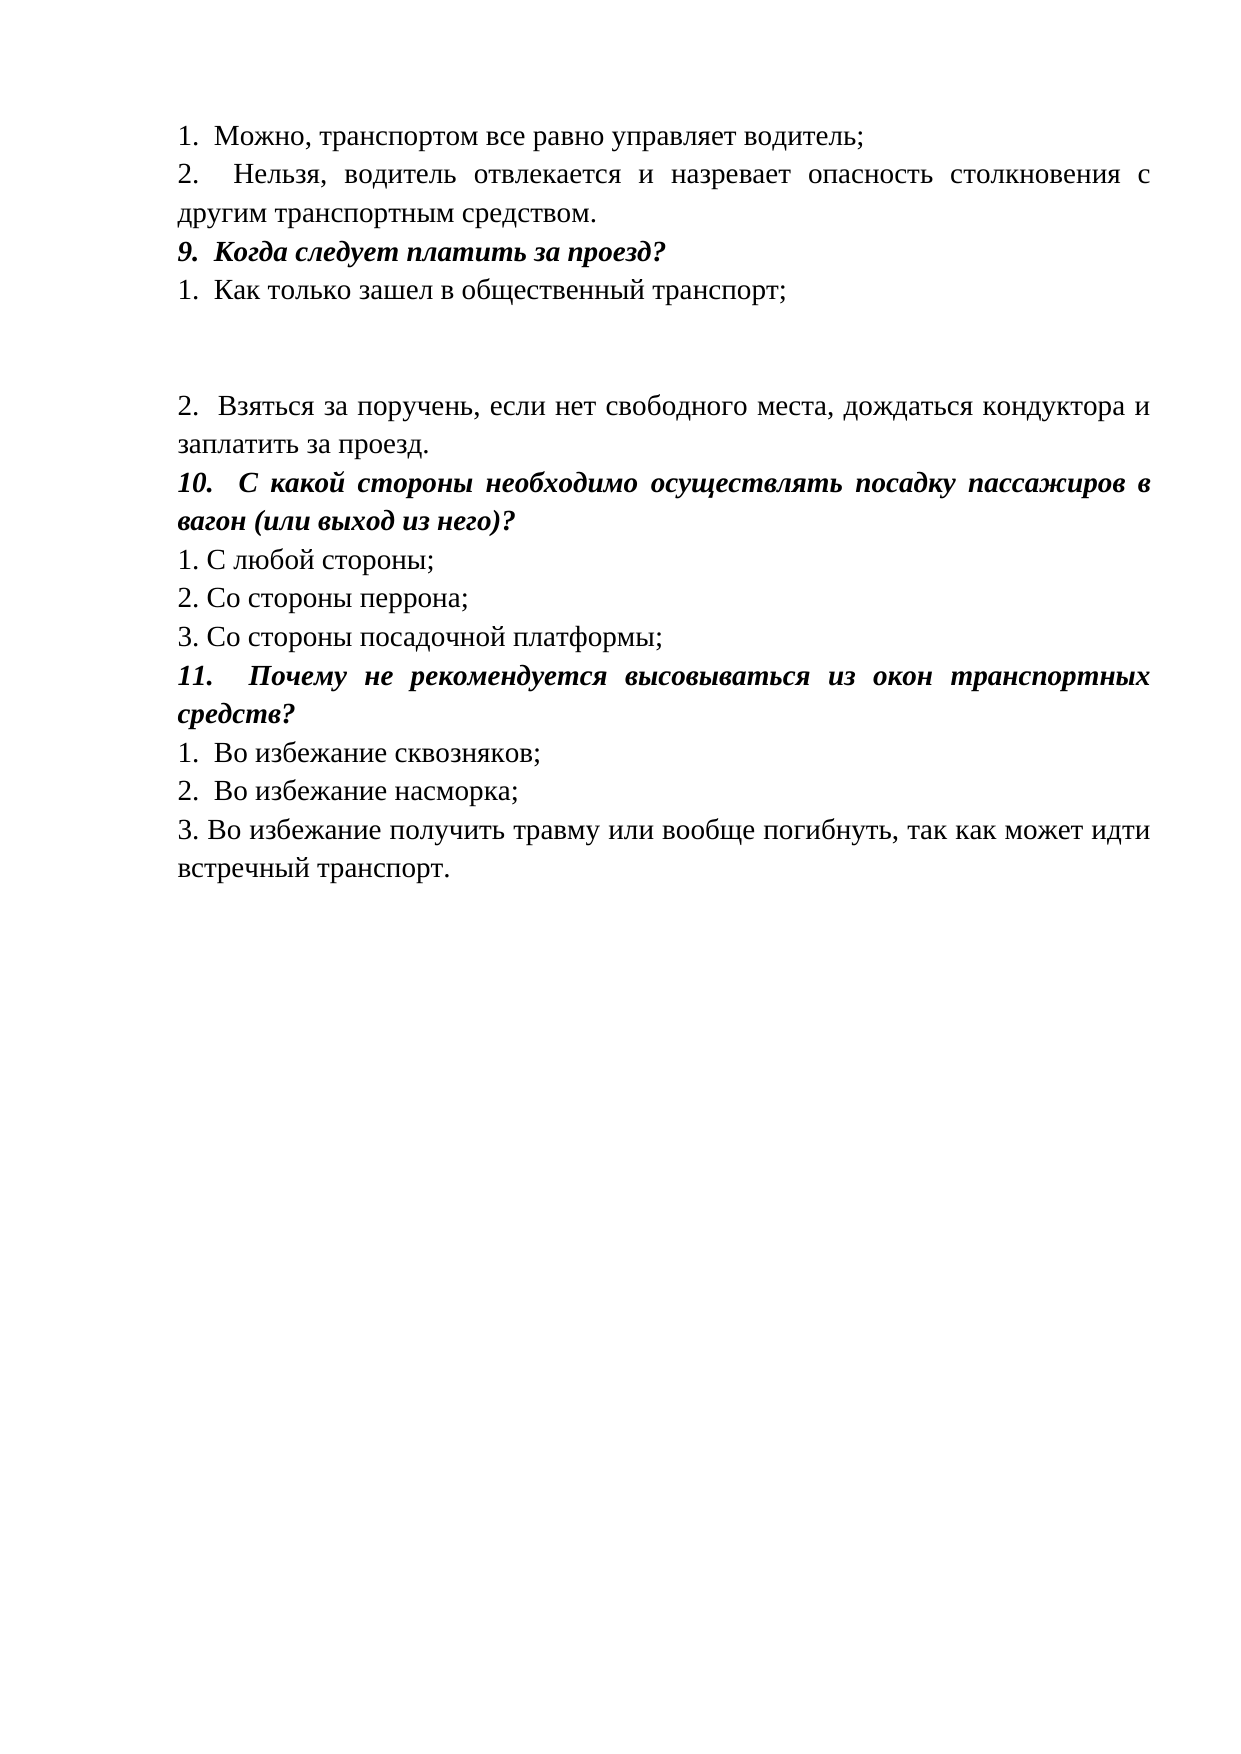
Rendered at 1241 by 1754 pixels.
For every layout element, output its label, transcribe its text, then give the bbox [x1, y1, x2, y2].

text 1. Во избежание сквозняков; [177, 735, 1152, 768]
text 3. Во избежание получить травму или вообще погибнуть, так как может идти встречный транспорт. [177, 812, 1152, 884]
text 10. С какой стороны необходимо осуществлять посадку пассажиров в вагон (или выход из него)? [177, 465, 1152, 537]
text 2. Нельзя, водитель отвлекается и назревает опасность столкновения с другим транспортным средством. [177, 157, 1152, 229]
text 2. Со стороны перрона; [177, 581, 1152, 614]
text 2. Во избежание насморка; [177, 773, 1152, 807]
text 2. Взяться за поручень, если нет свободного места, дождаться кондуктора и заплатить за проезд. [177, 388, 1152, 460]
text 1. С любой стороны; [177, 542, 1152, 576]
text 1. Можно, транспортом все равно управляет водитель; [177, 118, 1152, 152]
text 9. Когда следует платить за проезд? [177, 234, 1152, 267]
text 1. Как только зашел в общественный транспорт; [177, 272, 1152, 306]
text 3. Со стороны посадочной платформы; [177, 619, 1152, 653]
text 11. Почему не рекомендуется высовываться из окон транспортных средств? [177, 658, 1152, 730]
